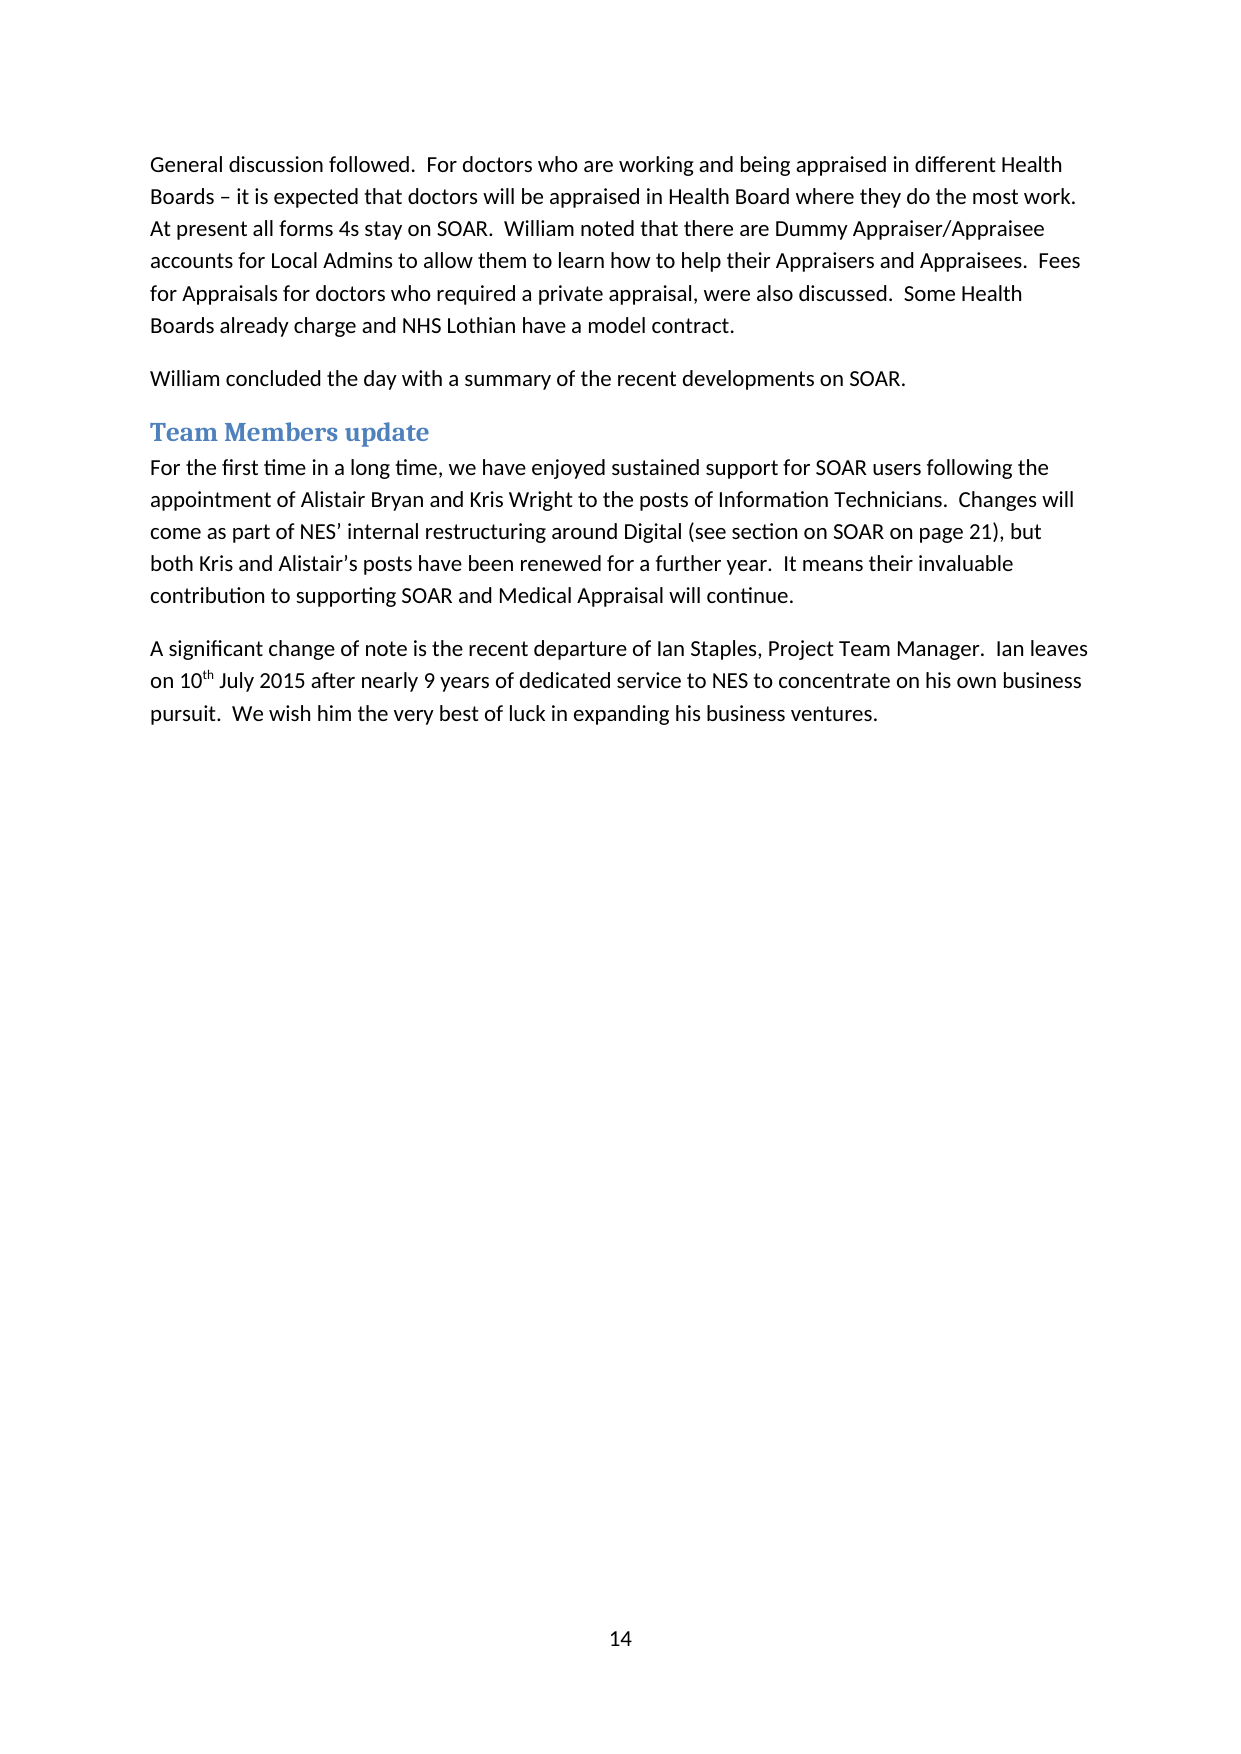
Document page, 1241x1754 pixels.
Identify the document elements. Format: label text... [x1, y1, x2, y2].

subtitle Team Members update [150, 417, 1090, 448]
text For the first time in a long time, we have enjoyed sustained support for SOAR users following the appointment of Alistair Bryan and Kris Wright to the posts of Information Technicians. Changes will come as part of NES’ internal restructuring around Digital (see section on SOAR on page 21), but both Kris and Alistair’s posts have been renewed for a further year. It means their invaluable contribution to supporting SOAR and Medical Appraisal will continue. [150, 453, 1090, 609]
text General discussion followed. For doctors who are working and being appraised in different Health Boards – it is expected that doctors will be appraised in Health Board where they do the most work. At present all forms 4s stay on SOAR. William noted that there are Dummy Appraiser/Appraisee accounts for Local Admins to allow them to learn how to help their Appraisers and Appraisees. Fees for Appraisals for doctors who required a private appraisal, were also discussed. Some Health Boards already charge and NHS Lothian have a model contract. [150, 150, 1090, 339]
text A significant change of note is the recent departure of Ian Staples, Project Team Manager. Ian leaves on 10th July 2015 after nearly 9 years of dedicated service to NES to concentrate on his own business pursuit. We wish him the very best of luck in expanding his business ventures. [150, 634, 1090, 727]
text William concluded the day with a summary of the recent developments on SOAR. [150, 364, 1090, 392]
